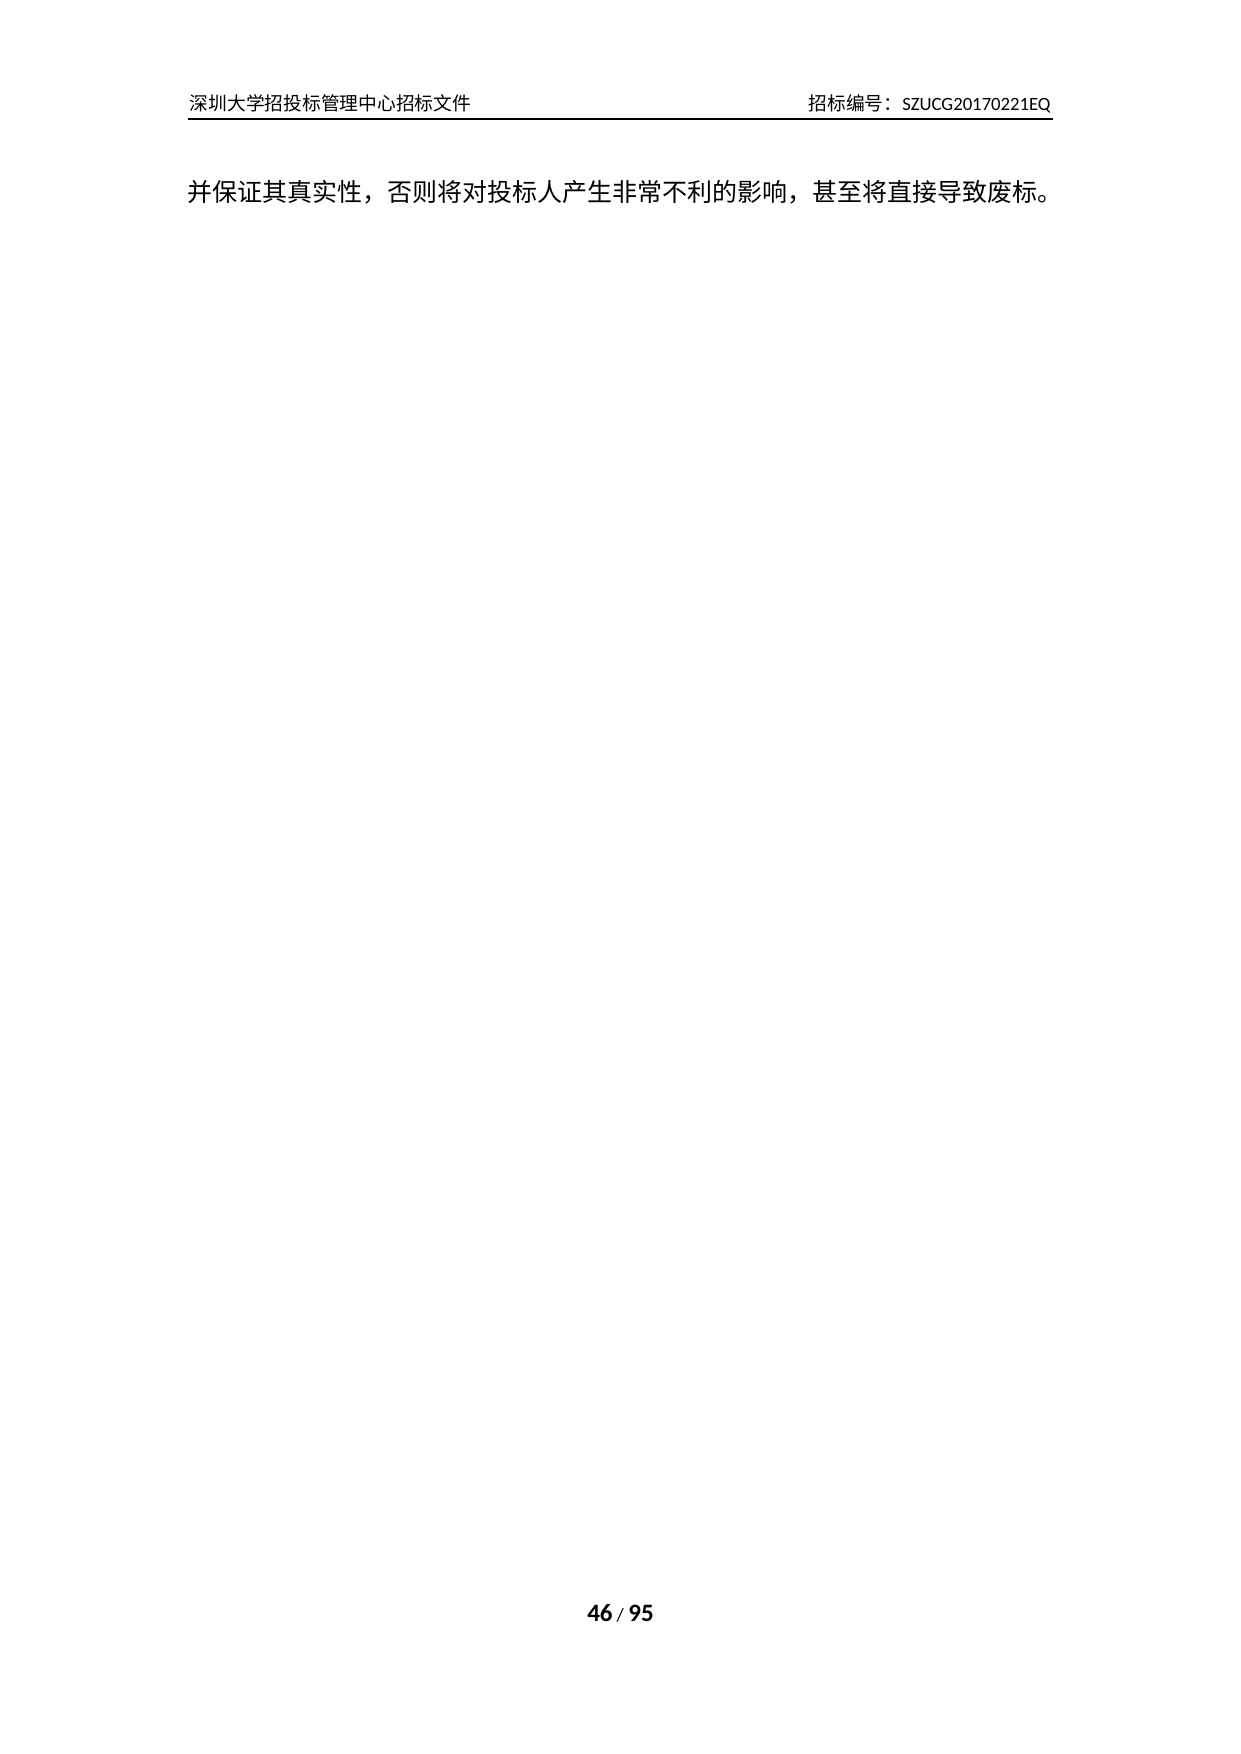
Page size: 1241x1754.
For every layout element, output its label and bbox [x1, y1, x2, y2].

text [187, 158, 1053, 223]
